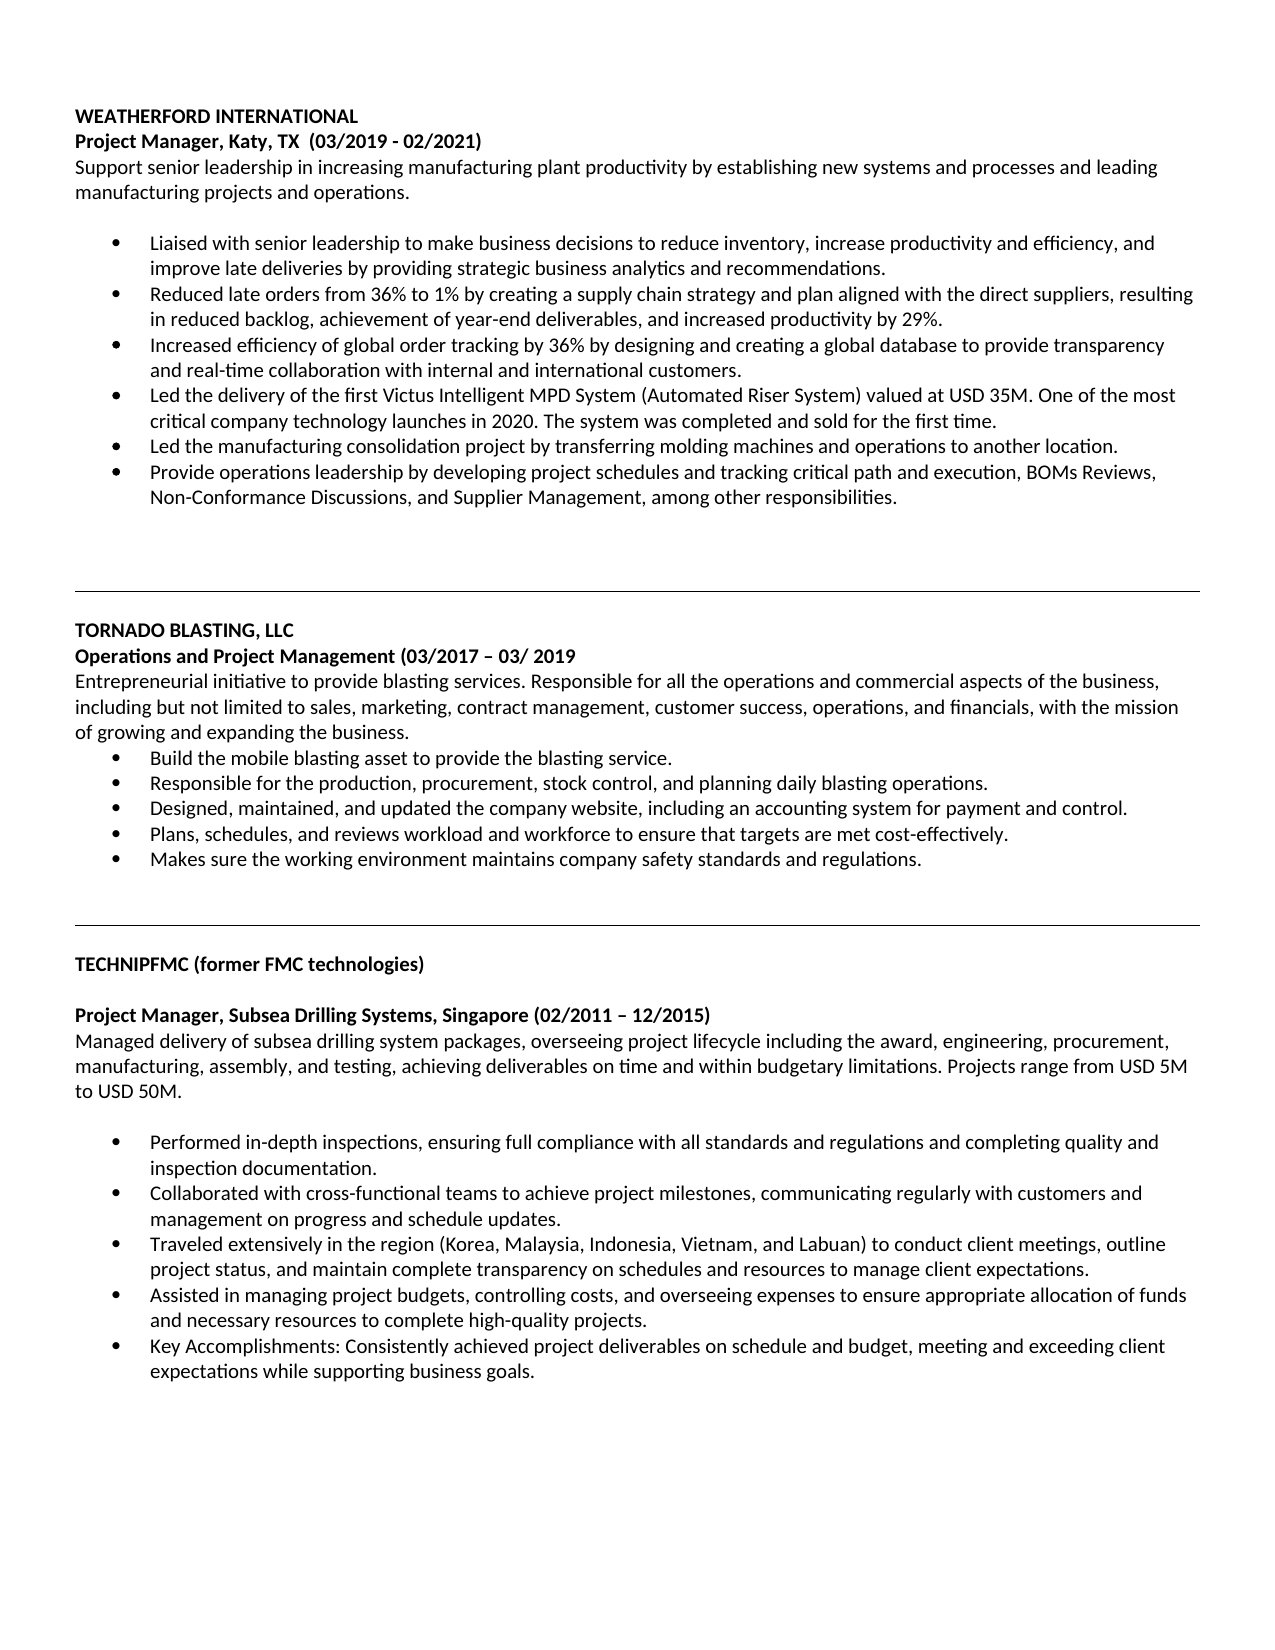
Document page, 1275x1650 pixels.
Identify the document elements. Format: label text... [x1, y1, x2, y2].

list Designed, maintained, and updated the company website, including an accounting system for payment and control. [112, 796, 1200, 821]
text TECHNIPFMC (former FMC technologies) [75, 952, 1200, 977]
list Liaised with senior leadership to make business decisions to reduce inventory, increase productivity and efficiency, and improve late deliveries by providing strategic business analytics and recommendations. [112, 230, 1200, 281]
list Plans, schedules, and reviews workload and workforce to ensure that targets are met cost-effectively. [112, 821, 1200, 846]
text Managed delivery of subsea drilling system packages, overseeing project lifecycle including the award, engineering, procurement, manufacturing, assembly, and testing, achieving deliverables on time and within budgetary limitations. Projects range from USD 5M to USD 50M. [75, 1028, 1200, 1104]
list Provide operations leadership by developing project schedules and tracking critical path and execution, BOMs Reviews, Non-Conformance Discussions, and Supplier Management, among other responsibilities. [112, 459, 1200, 510]
list Collaborated with cross-functional teams to achieve project milestones, communicating regularly with customers and management on progress and schedule updates. [112, 1180, 1200, 1231]
list Increased efficiency of global order tracking by 36% by designing and creating a global database to provide transparency and real-time collaboration with internal and international customers. [112, 332, 1200, 383]
text TORNADO BLASTING, LLC [75, 618, 1200, 643]
list Makes sure the working environment maintains company safety standards and regulations. [112, 846, 1200, 872]
list Key Accomplishments: Consistently achieved project deliverables on schedule and budget, meeting and exceeding client expectations while supporting business goals. [112, 1333, 1200, 1384]
text Entrepreneurial initiative to provide blasting services. Responsible for all the operations and commercial aspects of the business, including but not limited to sales, marketing, contract management, customer success, operations, and financials, with the mission of growing and expanding the business. [75, 668, 1200, 745]
list Performed in-depth inspections, ensuring full compliance with all standards and regulations and completing quality and inspection documentation. [112, 1129, 1200, 1180]
list Reduced late orders from 36% to 1% by creating a supply chain strategy and plan aligned with the direct suppliers, resulting in reduced backlog, achievement of year-end deliverables, and increased productivity by 29%. [112, 281, 1200, 332]
list Assisted in managing project budgets, controlling costs, and overseeing expenses to ensure appropriate allocation of funds and necessary resources to complete high-quality projects. [112, 1282, 1200, 1333]
list Led the delivery of the first Victus Intelligent MPD System (Automated Riser System) valued at USD 35M. One of the most critical company technology launches in 2020. The system was completed and sold for the first time. [112, 383, 1200, 433]
list Traveled extensively in the region (Korea, Malaysia, Indonesia, Vietnam, and Labuan) to conduct client meetings, outline project status, and maintain complete transparency on schedules and resources to manage client expectations. [112, 1231, 1200, 1282]
text Project Manager, Subsea Drilling Systems, Singapore (02/2011 – 12/2015) [75, 1002, 1200, 1028]
text Project Manager, Katy, TX (03/2019 - 02/2021) [75, 128, 1200, 154]
list Build the mobile blasting asset to provide the blasting service. [112, 745, 1200, 770]
list Responsible for the production, procurement, stock control, and planning daily blasting operations. [112, 770, 1200, 796]
text WEATHERFORD INTERNATIONAL [75, 103, 1200, 128]
list Led the manufacturing consolidation project by transferring molding machines and operations to another location. [112, 433, 1200, 459]
text Operations and Project Management (03/2017 – 03/ 2019 [75, 643, 1200, 668]
text Support senior leadership in increasing manufacturing plant productivity by establishing new systems and processes and leading manufacturing projects and operations. [75, 154, 1200, 205]
